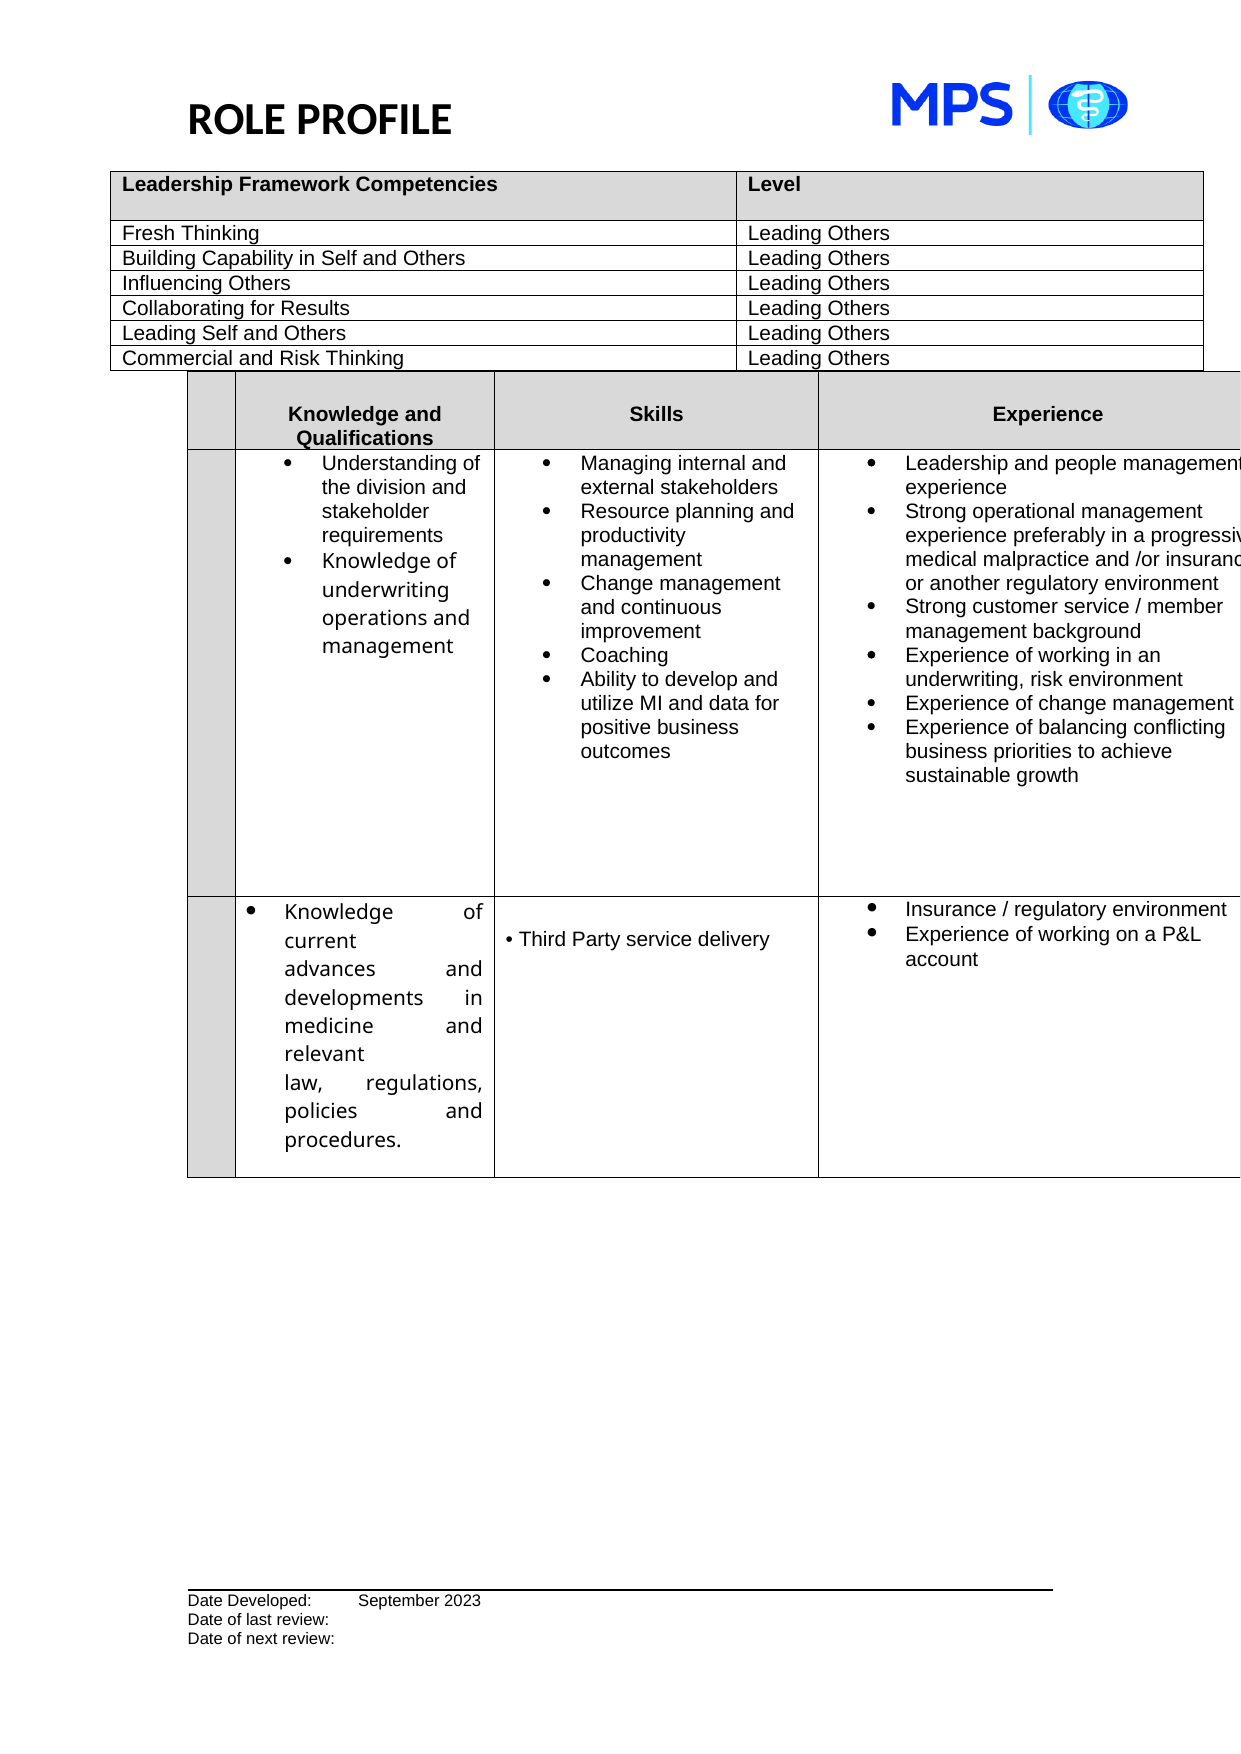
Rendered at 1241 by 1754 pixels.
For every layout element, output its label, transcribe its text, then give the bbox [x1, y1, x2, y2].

table_cell Essential [188, 450, 235, 896]
table_header [188, 372, 235, 449]
table_cell Leading Others [737, 246, 1203, 270]
table_cell Leading Others [737, 271, 1203, 295]
table_cell Knowledge of current advances and developments in medicine and relevant law, regulations, policies and procedures. [236, 897, 494, 1177]
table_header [111, 172, 736, 220]
table_header Skills [495, 372, 818, 449]
table_cell Commercial and Risk Thinking [111, 346, 736, 370]
table_header Level [737, 172, 1203, 220]
table_cell Building Capability in Self and Others [111, 246, 736, 270]
table_header Experience [819, 372, 1240, 449]
table_cell Leadership and people management experience Strong operational management experience preferably in a progressive medical malpractice and /or insurance or another regulatory environment Strong customer service / member management background Experience of working in an underwriting, risk environment Experience of change management Experience of balancing conflicting business priorities to achieve sustainable growth [819, 450, 1240, 896]
table_cell Desirable [188, 897, 235, 1177]
picture [892, 75, 1128, 135]
table_cell Leading Others [737, 321, 1203, 345]
table_cell Influencing Others [111, 271, 736, 295]
table_cell Collaborating for Results [111, 296, 736, 320]
table_cell Leading Others [737, 346, 1203, 370]
table_header Knowledge and Qualifications [236, 372, 494, 449]
table_cell • Third Party service delivery [495, 897, 818, 1177]
table_cell Fresh Thinking [111, 221, 736, 245]
table_cell Understanding of the division and stakeholder requirements Knowledge of underwriting operations and management [236, 450, 494, 896]
table_cell Insurance / regulatory environment Experience of working on a P&L account [819, 897, 1240, 1177]
table_cell Leading Others [737, 221, 1203, 245]
table_cell Leading Others [737, 296, 1203, 320]
table_cell Managing internal and external stakeholders Resource planning and productivity management Change management and continuous improvement Coaching Ability to develop and utilize MI and data for positive business outcomes [495, 450, 818, 896]
table_cell Leading Self and Others [111, 321, 736, 345]
